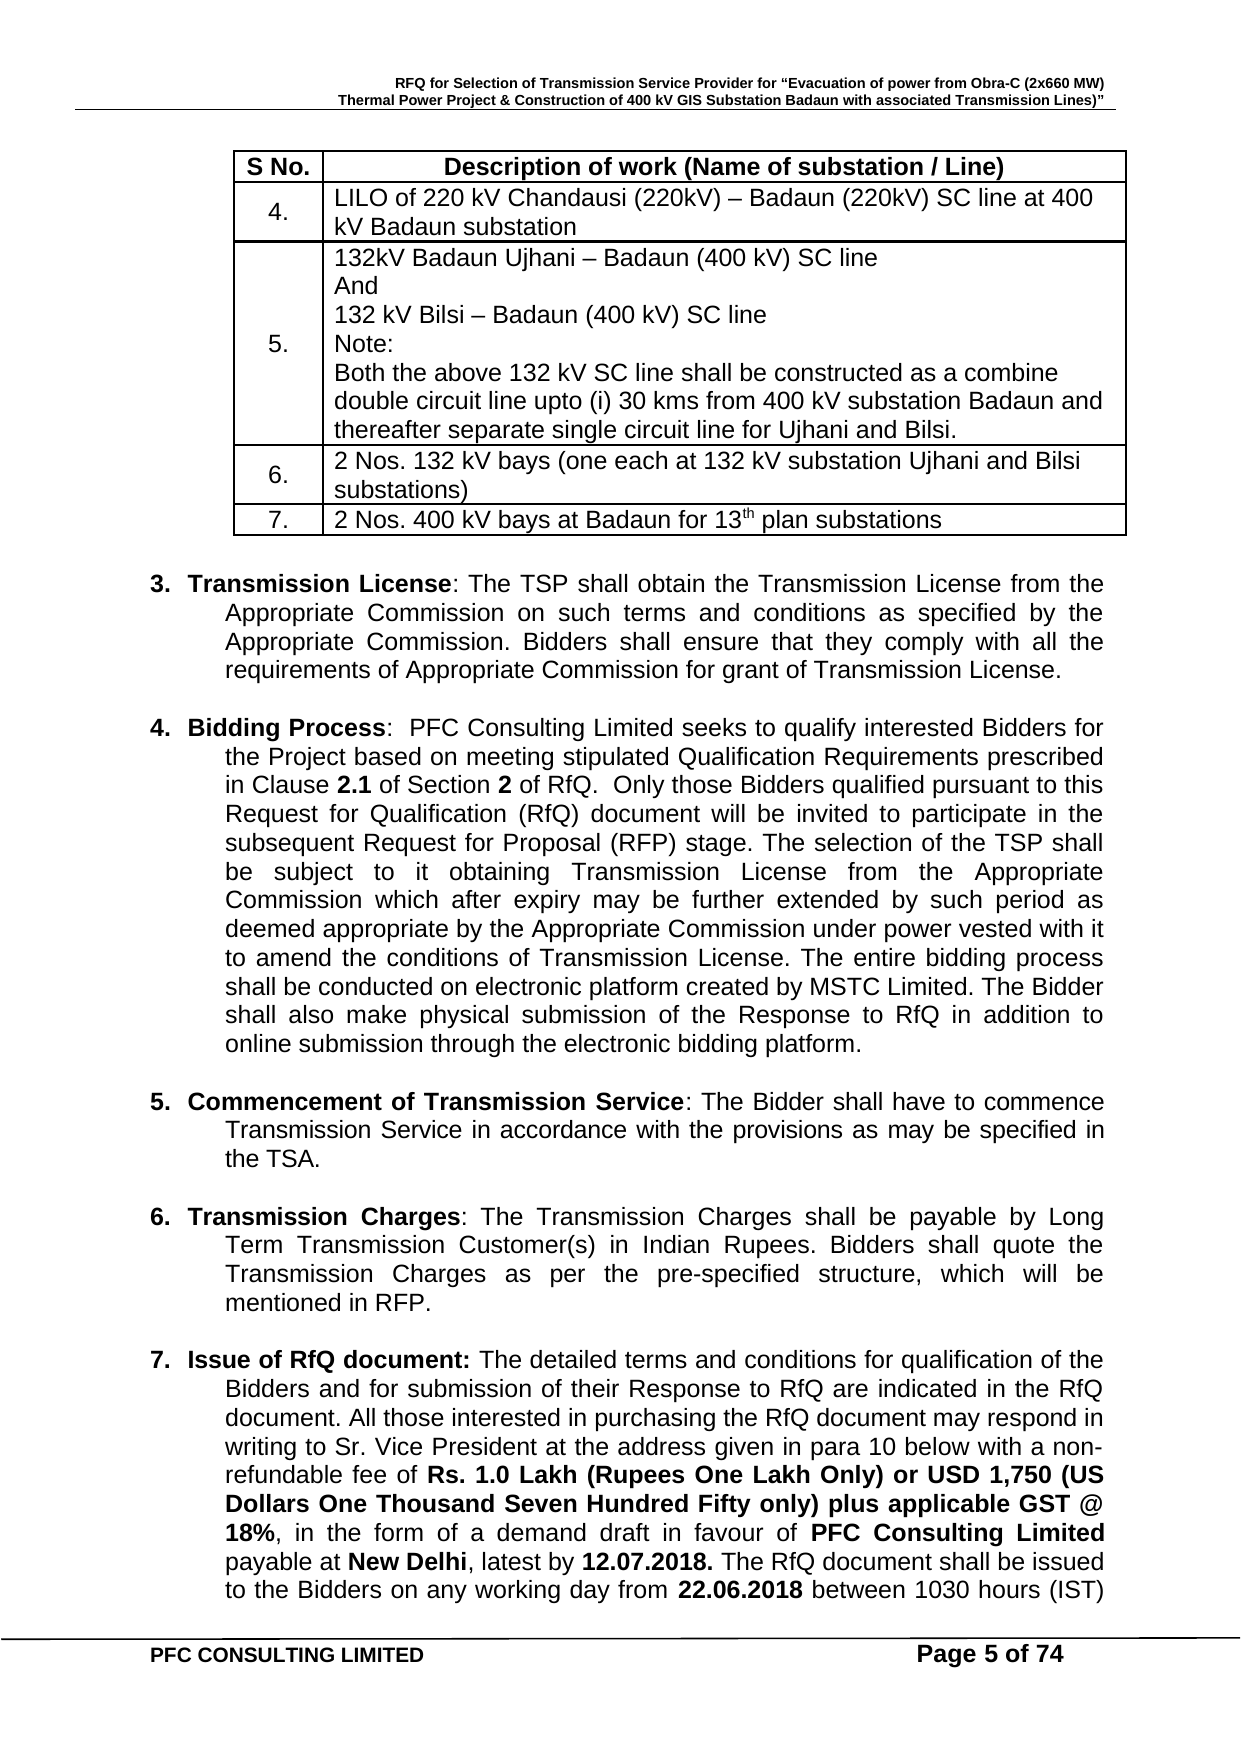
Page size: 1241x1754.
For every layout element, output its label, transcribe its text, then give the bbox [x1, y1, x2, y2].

table_cell 2 Nos. 400 kV bays at Badaun for 13th plan substations [324, 505, 1125, 534]
table_cell LILO of 220 kV Chandausi (220kV) – Badaun (220kV) SC line at 400 kV Badaun substation [324, 183, 1125, 240]
table_cell 5. [235, 243, 322, 444]
table_cell 4. [235, 183, 322, 240]
table_cell 7. [235, 505, 322, 534]
table_cell 2 Nos. 132 kV bays (one each at 132 kV substation Ujhani and Bilsi substations) [324, 446, 1125, 503]
table_header Description of work (Name of substation / Line) [324, 152, 1125, 181]
table_cell 6. [235, 446, 322, 503]
list Commencement of Transmission Service: The Bidder shall have to commence Transmission Service in accordance with the provisions as may be specified in the TSA. [150, 1087, 1105, 1173]
table_header S No. [235, 152, 322, 181]
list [150, 1346, 1105, 1604]
list Transmission License: The TSP shall obtain the Transmission License from the Appropriate Commission on such terms and conditions as specified by the Appropriate Commission. Bidders shall ensure that they comply with all the requirements of Appropriate Commission for grant of Transmission License. [150, 569, 1105, 684]
list Bidding Process: PFC Consulting Limited seeks to qualify interested Bidders for the Project based on meeting stipulated Qualification Requirements prescribed in Clause 2.1 of Section 2 of RfQ. Only those Bidders qualified pursuant to this Request for Qualification (RfQ) document will be invited to participate in the subsequent Request for Proposal (RFP) stage. The selection of the TSP shall be subject to it obtaining Transmission License from the Appropriate Commission which after expiry may be further extended by such period as deemed appropriate by the Appropriate Commission under power vested with it to amend the conditions of Transmission License. The entire bidding process shall be conducted on electronic platform created by MSTC Limited. The Bidder shall also make physical submission of the Response to RfQ in addition to online submission through the electronic bidding platform. [150, 713, 1105, 1058]
list Transmission Charges: The Transmission Charges shall be payable by Long Term Transmission Customer(s) in Indian Rupees. Bidders shall quote the Transmission Charges as per the pre-specified structure, which will be mentioned in RFP. [150, 1202, 1105, 1317]
table_cell 132kV Badaun Ujhani – Badaun (400 kV) SC line And 132 kV Bilsi – Badaun (400 kV) SC line Note: Both the above 132 kV SC line shall be constructed as a combine double circuit line upto (i) 30 kms from 400 kV substation Badaun and thereafter separate single circuit line for Ujhani and Bilsi. [324, 243, 1125, 444]
